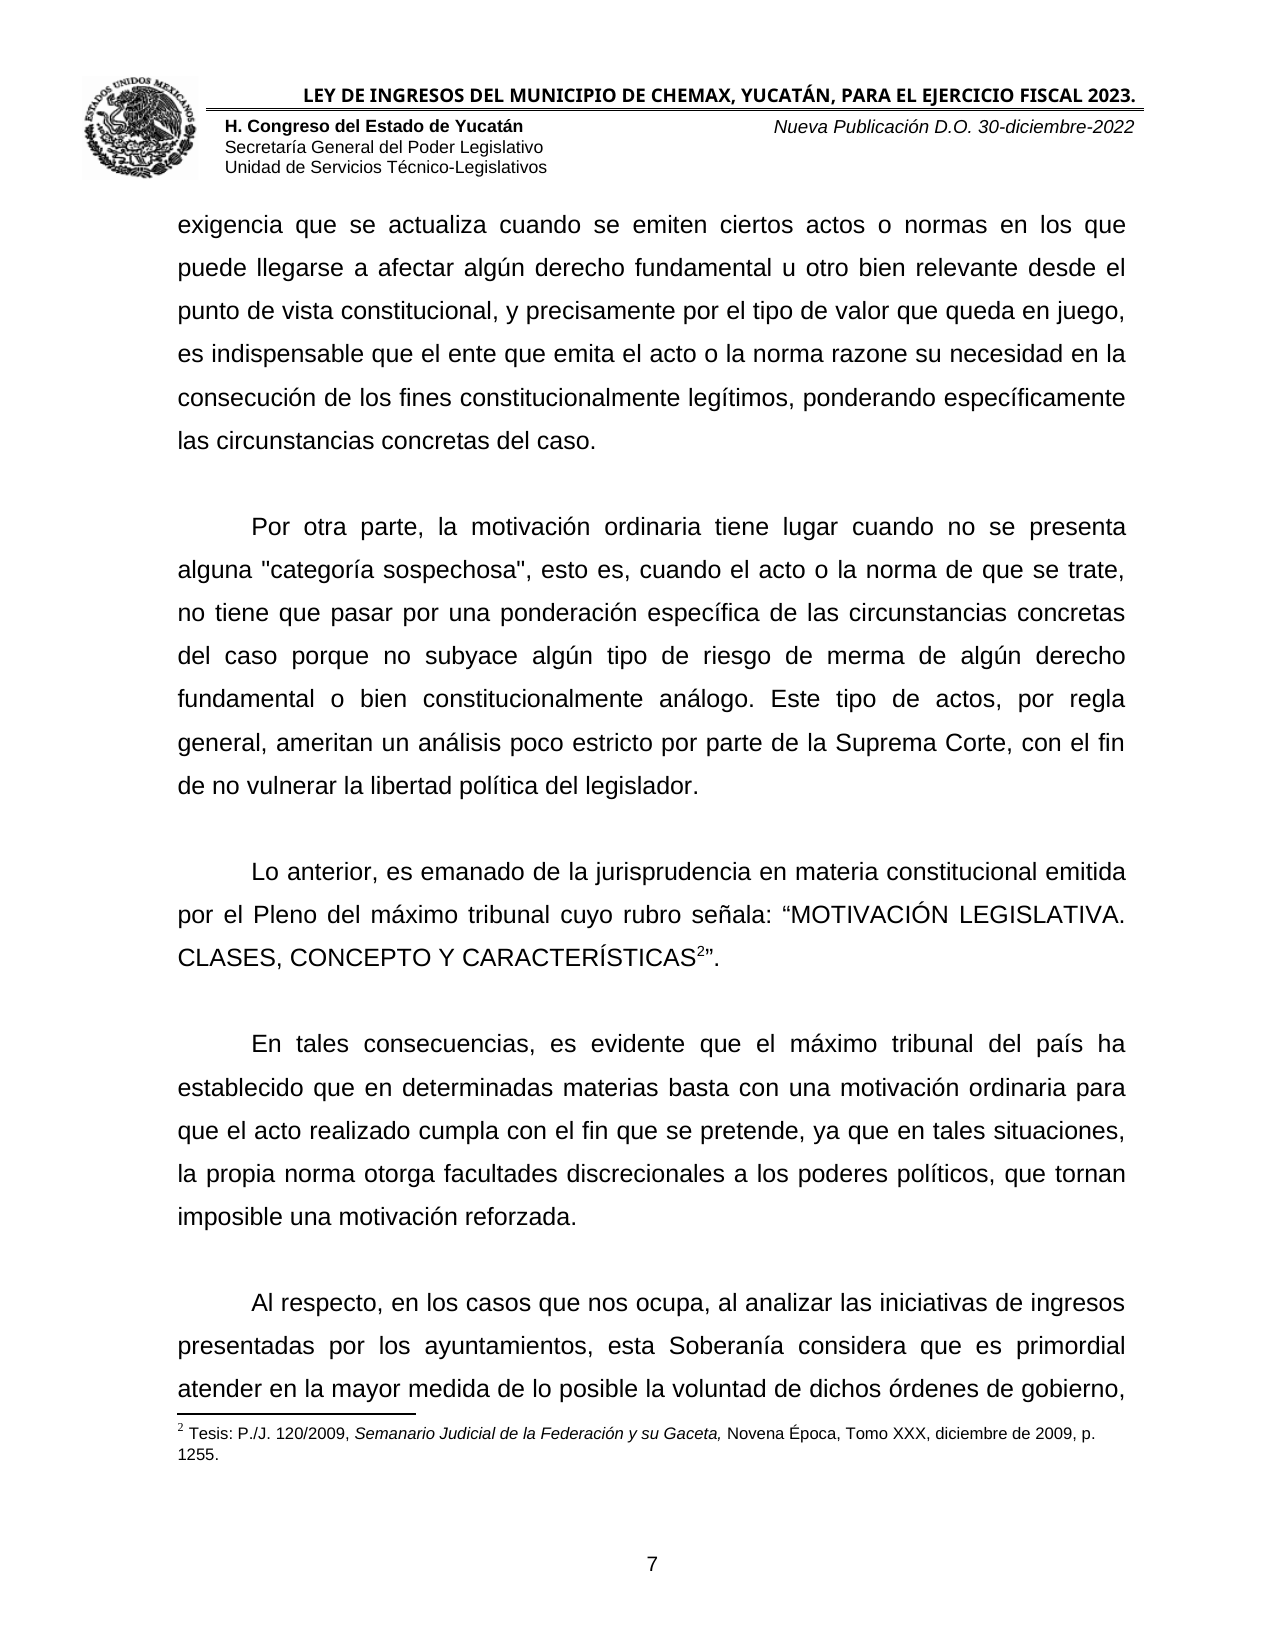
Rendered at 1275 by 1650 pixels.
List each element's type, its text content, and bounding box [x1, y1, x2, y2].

text En tales consecuencias, es evidente que el máximo tribunal del país ha establecido que en determinadas materias basta con una motivación ordinaria para que el acto realizado cumpla con el fin que se pretende, ya que en tales situaciones, la propia norma otorga facultades discrecionales a los poderes políticos, que tornan imposible una motivación reforzada. [177, 1029, 1127, 1231]
text Lo anterior, es emanado de la jurisprudencia en materia constitucional emitida por el Pleno del máximo tribunal cuyo rubro señala: “MOTIVACIÓN LEGISLATIVA. CLASES, CONCEPTO Y CARACTERÍSTICAS”. [177, 857, 1127, 972]
text Por otra parte, la motivación ordinaria tiene lugar cuando no se presenta alguna "categoría sospechosa", esto es, cuando el acto o la norma de que se trate, no tiene que pasar por una ponderación específica de las circunstancias concretas del caso porque no subyace algún tipo de riesgo de merma de algún derecho fundamental o bien constitucionalmente análogo. Este tipo de actos, por regla general, ameritan un análisis poco estricto por parte de la Suprema Corte, con el fin de no vulnerar la libertad política del legislador. [177, 512, 1127, 799]
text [177, 1288, 1127, 1403]
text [177, 210, 1127, 454]
